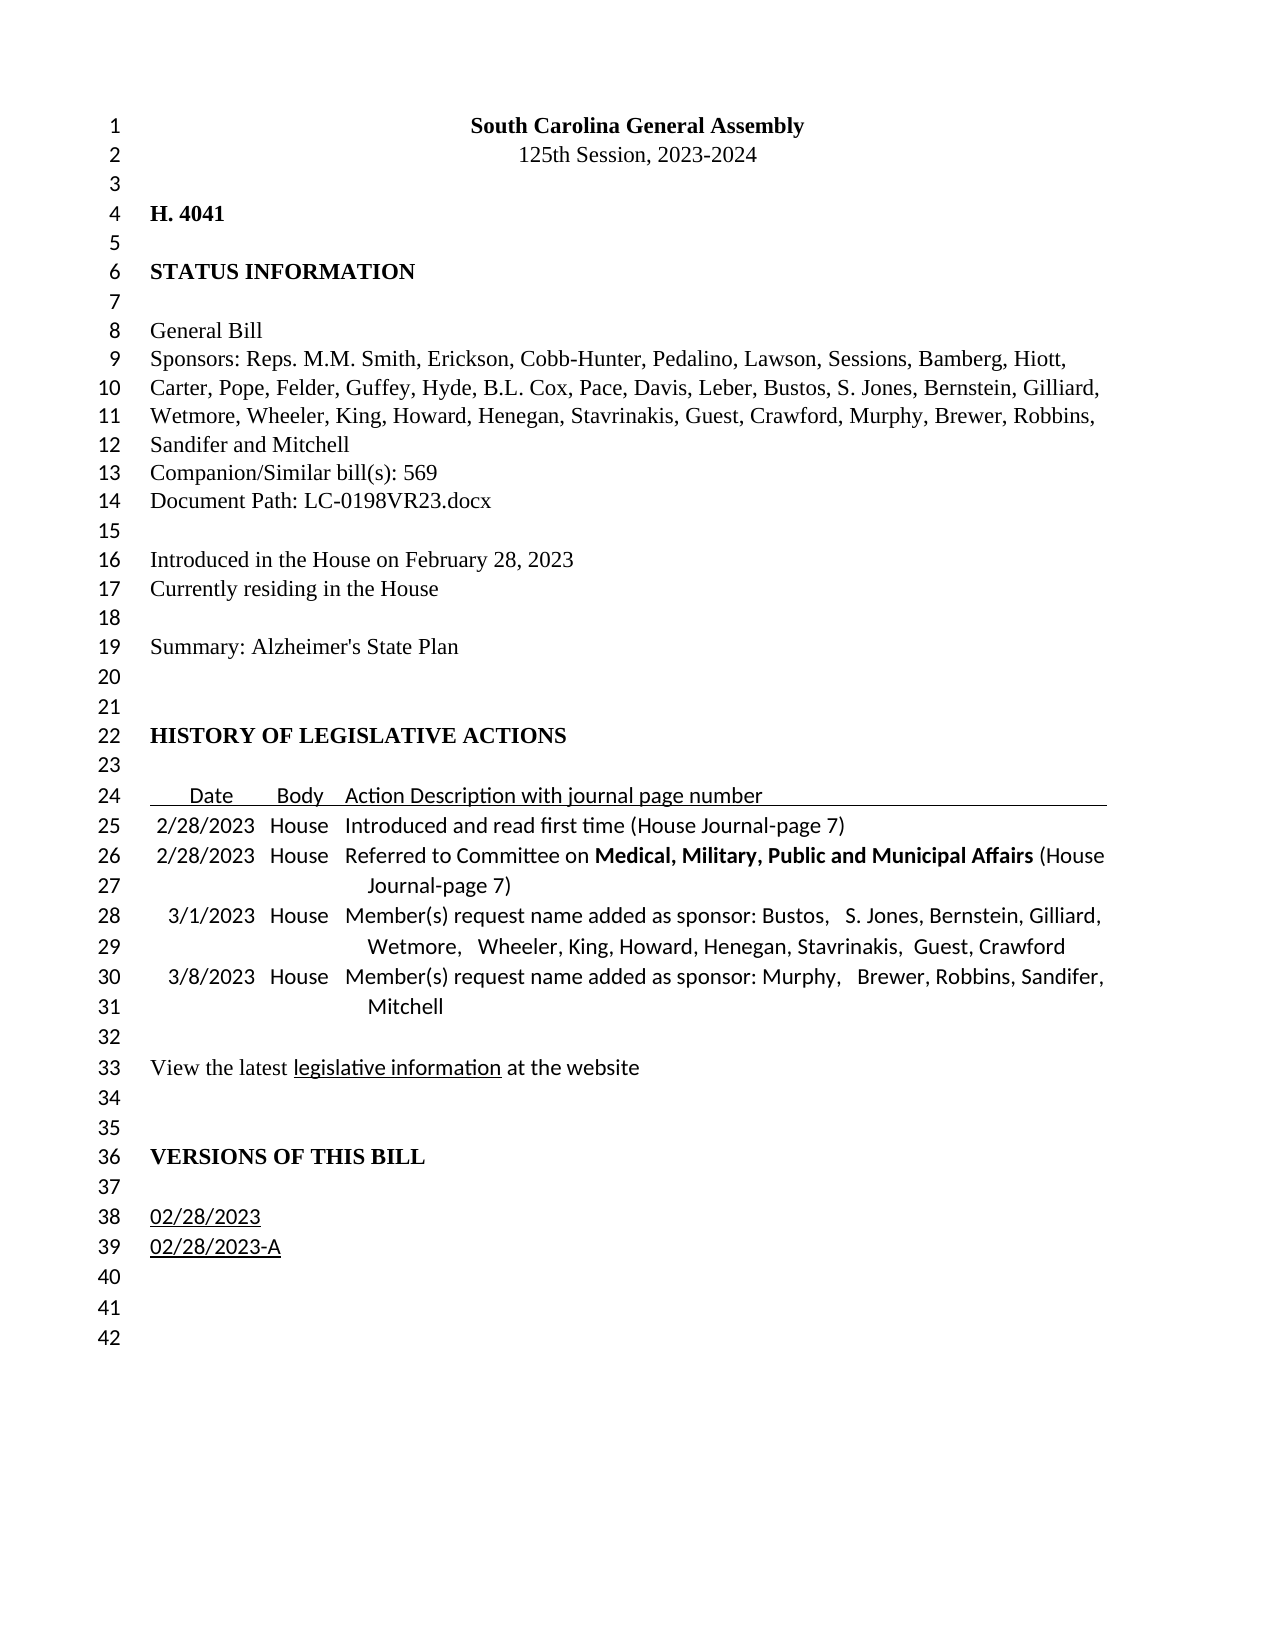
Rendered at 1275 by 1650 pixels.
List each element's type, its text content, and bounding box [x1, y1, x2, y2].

text HISTORY OF LEGISLATIVE ACTIONS [150, 722, 1125, 748]
text Sponsors: Reps. M.M. Smith, Erickson, Cobb-Hunter, Pedalino, Lawson, Sessions, Bamberg, Hiott, Carter, Pope, Felder, Guffey, Hyde, B.L. Cox, Pace, Davis, Leber, Bustos, S. Jones, Bernstein, Gilliard, Wetmore, Wheeler, King, Howard, Henegan, Stavrinakis, Guest, Crawford, Murphy, Brewer, Robbins, Sandifer and Mitchell [150, 345, 1125, 457]
text Summary: Alzheimer's State Plan [150, 633, 1125, 659]
text Date Body Action Description with journal page number [150, 781, 1125, 809]
text View the latest legislative information at the website [150, 1053, 1125, 1081]
text H. 4041 [150, 199, 1125, 226]
text Introduced in the House on February 28, 2023 [150, 546, 1125, 572]
text STATUS INFORMATION [150, 258, 1125, 284]
text 3/1/2023 House Member(s) request name added as sponsor: Bustos, S. Jones, Bernstein, Gilliard, Wetmore, Wheeler, King, Howard, Henegan, Stavrinakis, Guest, Crawford [150, 902, 1125, 960]
text General Bill [150, 317, 1125, 343]
text 2/28/2023 House Introduced and read first time (House Journal-page 7) [150, 811, 1125, 839]
text 3/8/2023 House Member(s) request name added as sponsor: Murphy, Brewer, Robbins, Sandifer, Mitchell [150, 962, 1125, 1020]
text 125th Session, 2023-2024 [150, 141, 1125, 167]
text 02/28/2023 [150, 1202, 1125, 1230]
text 02/28/2023-A [150, 1232, 1125, 1260]
text Companion/Similar bill(s): 569 [150, 459, 1125, 485]
text South Carolina General Assembly [150, 112, 1125, 139]
text 2/28/2023 House Referred to Committee on Medical, Military, Public and Municipal Affairs (House Journal-page 7) [150, 841, 1125, 899]
text VERSIONS OF THIS BILL [150, 1143, 1125, 1169]
text Document Path: LC-0198VR23.docx [150, 487, 1125, 514]
text Currently residing in the House [150, 574, 1125, 601]
